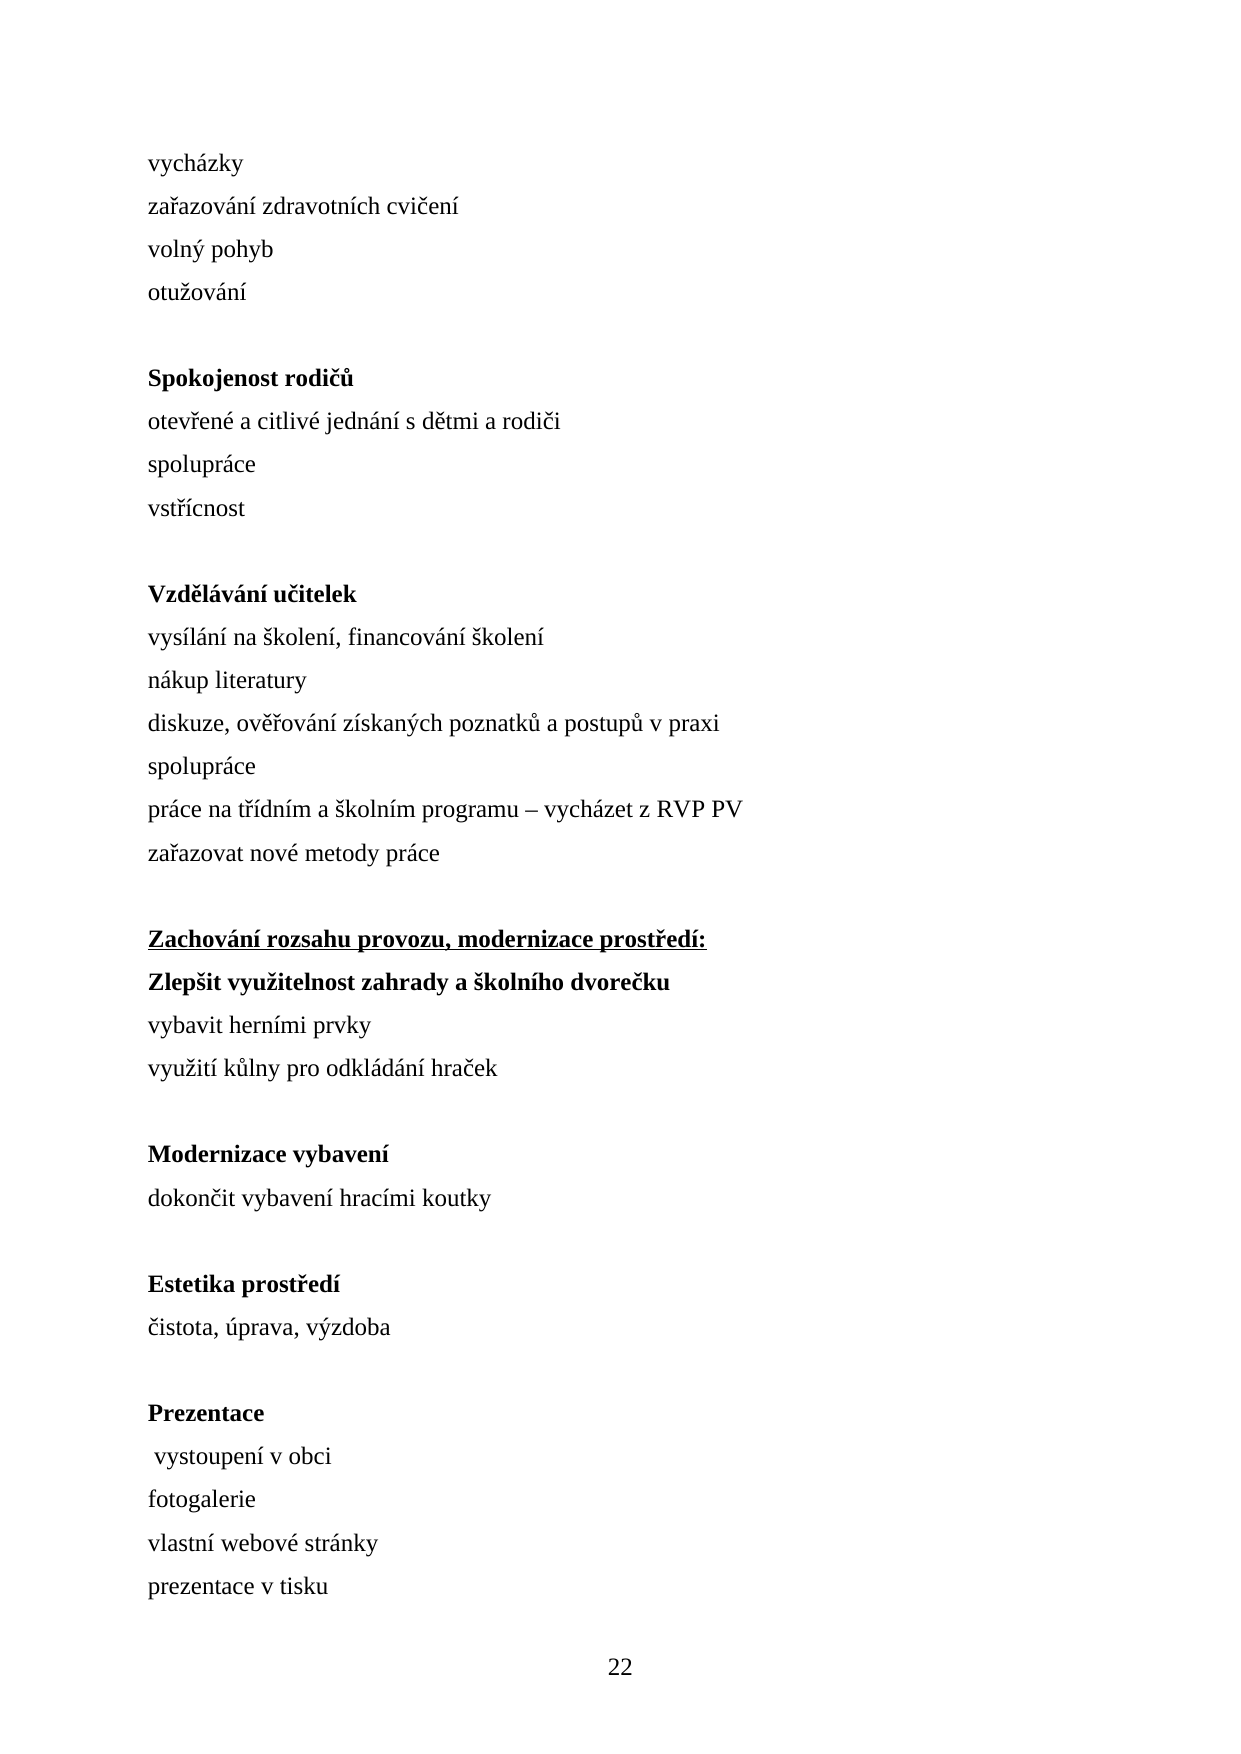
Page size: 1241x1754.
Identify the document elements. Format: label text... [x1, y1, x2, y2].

list prezentace v tisku [148, 1571, 1093, 1599]
list volný pohyb [148, 234, 1093, 263]
list vysílání na školení, financování školení [148, 622, 1093, 651]
text Zachování rozsahu provozu, modernizace prostředí: [148, 924, 1093, 953]
list vybavit herními prvky [148, 1010, 1093, 1039]
text Spokojenost rodičů [148, 363, 1093, 392]
text Estetika prostředí [148, 1269, 1093, 1298]
text Zlepšit využitelnost zahrady a školního dvorečku [148, 967, 1093, 996]
list fotogalerie [148, 1484, 1093, 1513]
list čistota, úprava, výzdoba [148, 1312, 1093, 1341]
list spolupráce [148, 449, 1093, 478]
list zařazování zdravotních cvičení [148, 191, 1093, 219]
list nákup literatury [148, 665, 1093, 694]
list vycházky [148, 148, 1093, 176]
list využití kůlny pro odkládání hraček [148, 1053, 1093, 1082]
list vstřícnost [148, 493, 1093, 521]
list vlastní webové stránky [148, 1528, 1093, 1556]
list spolupráce [148, 751, 1093, 780]
list práce na třídním a školním programu – vycházet z RVP PV [148, 794, 1093, 823]
list dokončit vybavení hracími koutky [148, 1183, 1093, 1211]
list otužování [148, 277, 1093, 306]
list zařazovat nové metody práce [148, 838, 1093, 866]
list diskuze, ověřování získaných poznatků a postupů v praxi [148, 708, 1093, 737]
list otevřené a citlivé jednání s dětmi a rodiči [148, 406, 1093, 435]
text Prezentace [148, 1398, 1093, 1427]
text Modernizace vybavení [148, 1139, 1093, 1168]
text Vzdělávání učitelek [148, 579, 1093, 608]
list vystoupení v obci [148, 1441, 1093, 1470]
